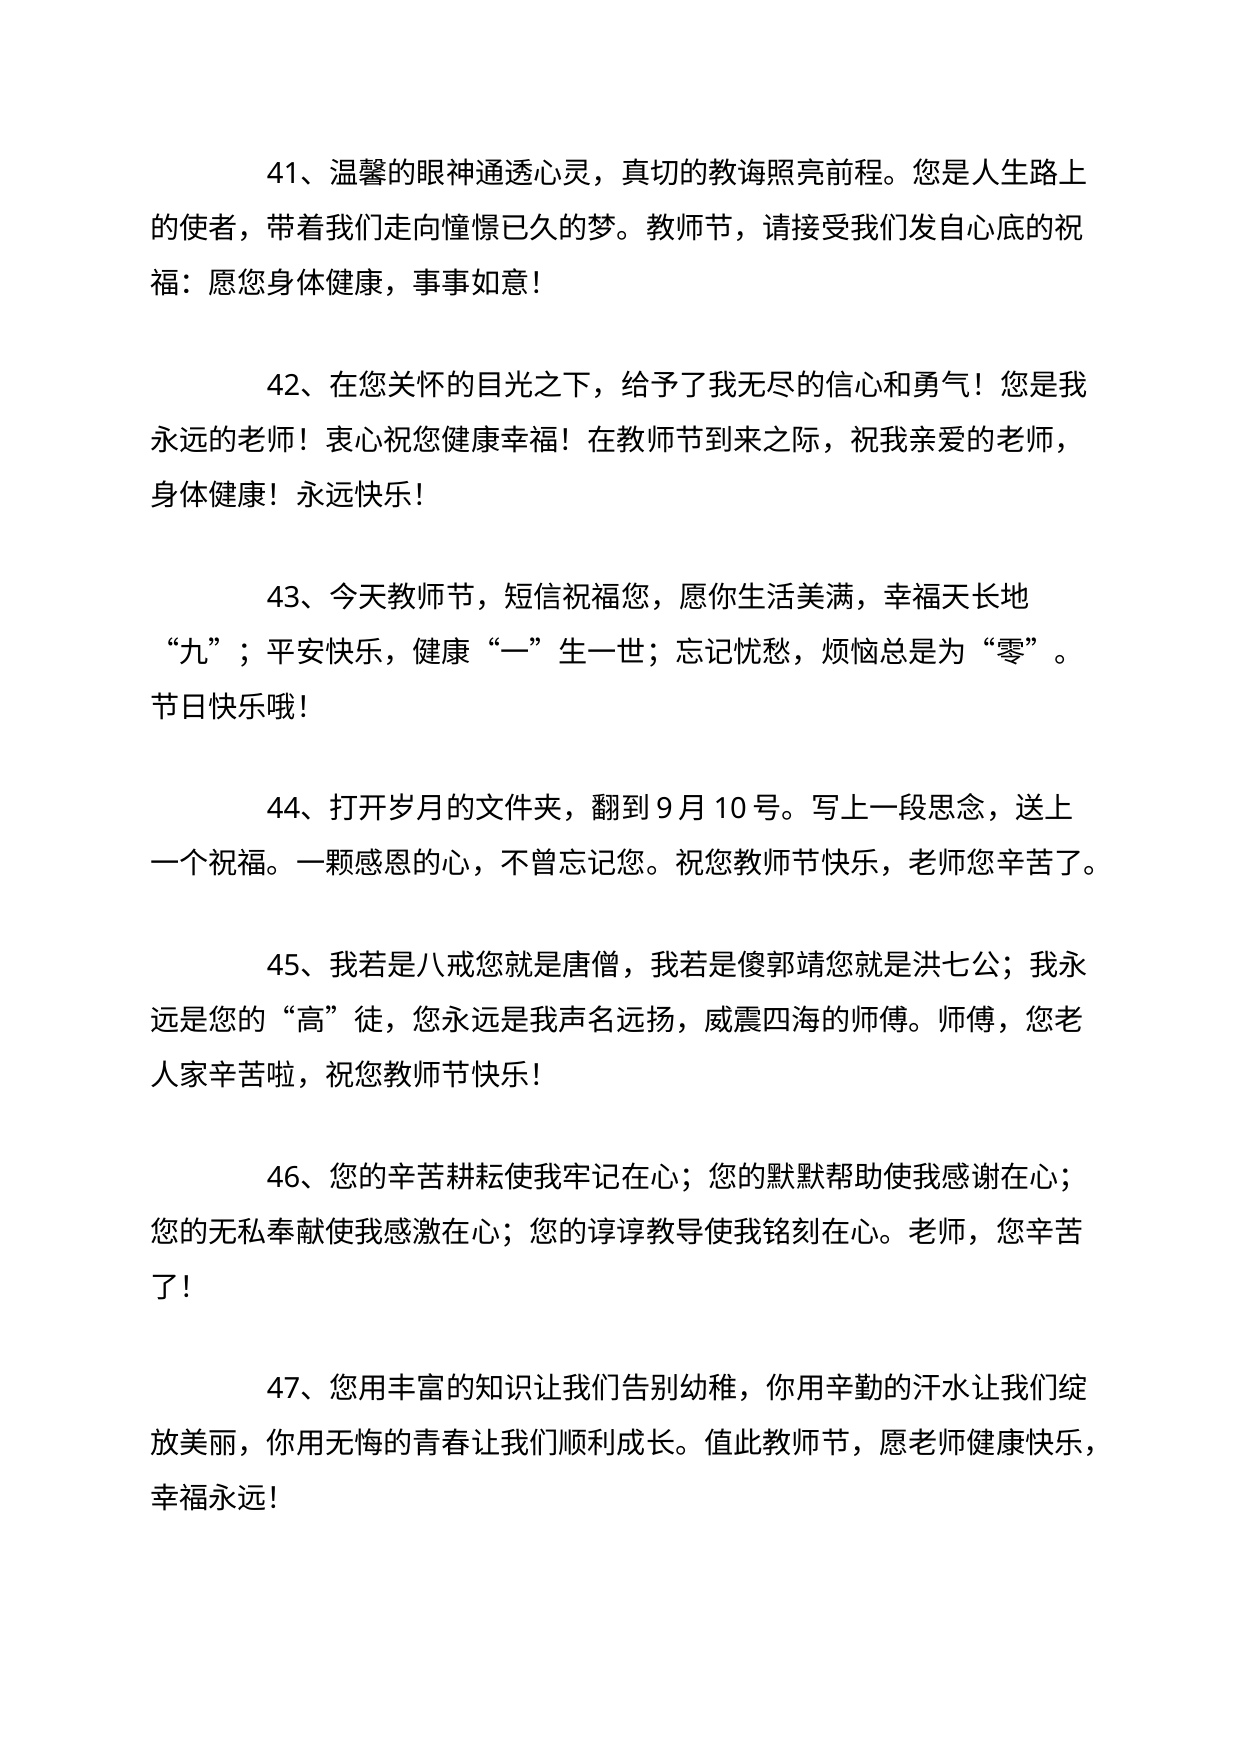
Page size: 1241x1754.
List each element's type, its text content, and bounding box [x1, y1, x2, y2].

text 47、您用丰富的知识让我们告别幼稚，你用辛勤的汗水让我们绽放美丽，你用无悔的青春让我们顺利成长。值此教师节，愿老师健康快乐，幸福永远！ [150, 1365, 1090, 1517]
text 42、在您关怀的目光之下，给予了我无尽的信心和勇气！您是我永远的老师！衷心祝您健康幸福！在教师节到来之际，祝我亲爱的老师，身体健康！永远快乐！ [150, 362, 1090, 514]
text 43、今天教师节，短信祝福您，愿你生活美满，幸福天长地“九”；平安快乐，健康“一”生一世；忘记忧愁，烦恼总是为“零”。节日快乐哦！ [150, 573, 1090, 726]
text 41、温馨的眼神通透心灵，真切的教诲照亮前程。您是人生路上的使者，带着我们走向憧憬已久的梦。教师节，请接受我们发自心底的祝福：愿您身体健康，事事如意！ [150, 150, 1090, 302]
text 44、打开岁月的文件夹，翻到9月10号。写上一段思念，送上一个祝福。一颗感恩的心，不曾忘记您。祝您教师节快乐，老师您辛苦了。 [150, 785, 1090, 882]
text 45、我若是八戒您就是唐僧，我若是傻郭靖您就是洪七公；我永远是您的“高”徒，您永远是我声名远扬，威震四海的师傅。师傅，您老人家辛苦啦，祝您教师节快乐！ [150, 942, 1090, 1094]
text 46、您的辛苦耕耘使我牢记在心；您的默默帮助使我感谢在心；您的无私奉献使我感激在心；您的谆谆教导使我铭刻在心。老师，您辛苦了！ [150, 1153, 1090, 1306]
